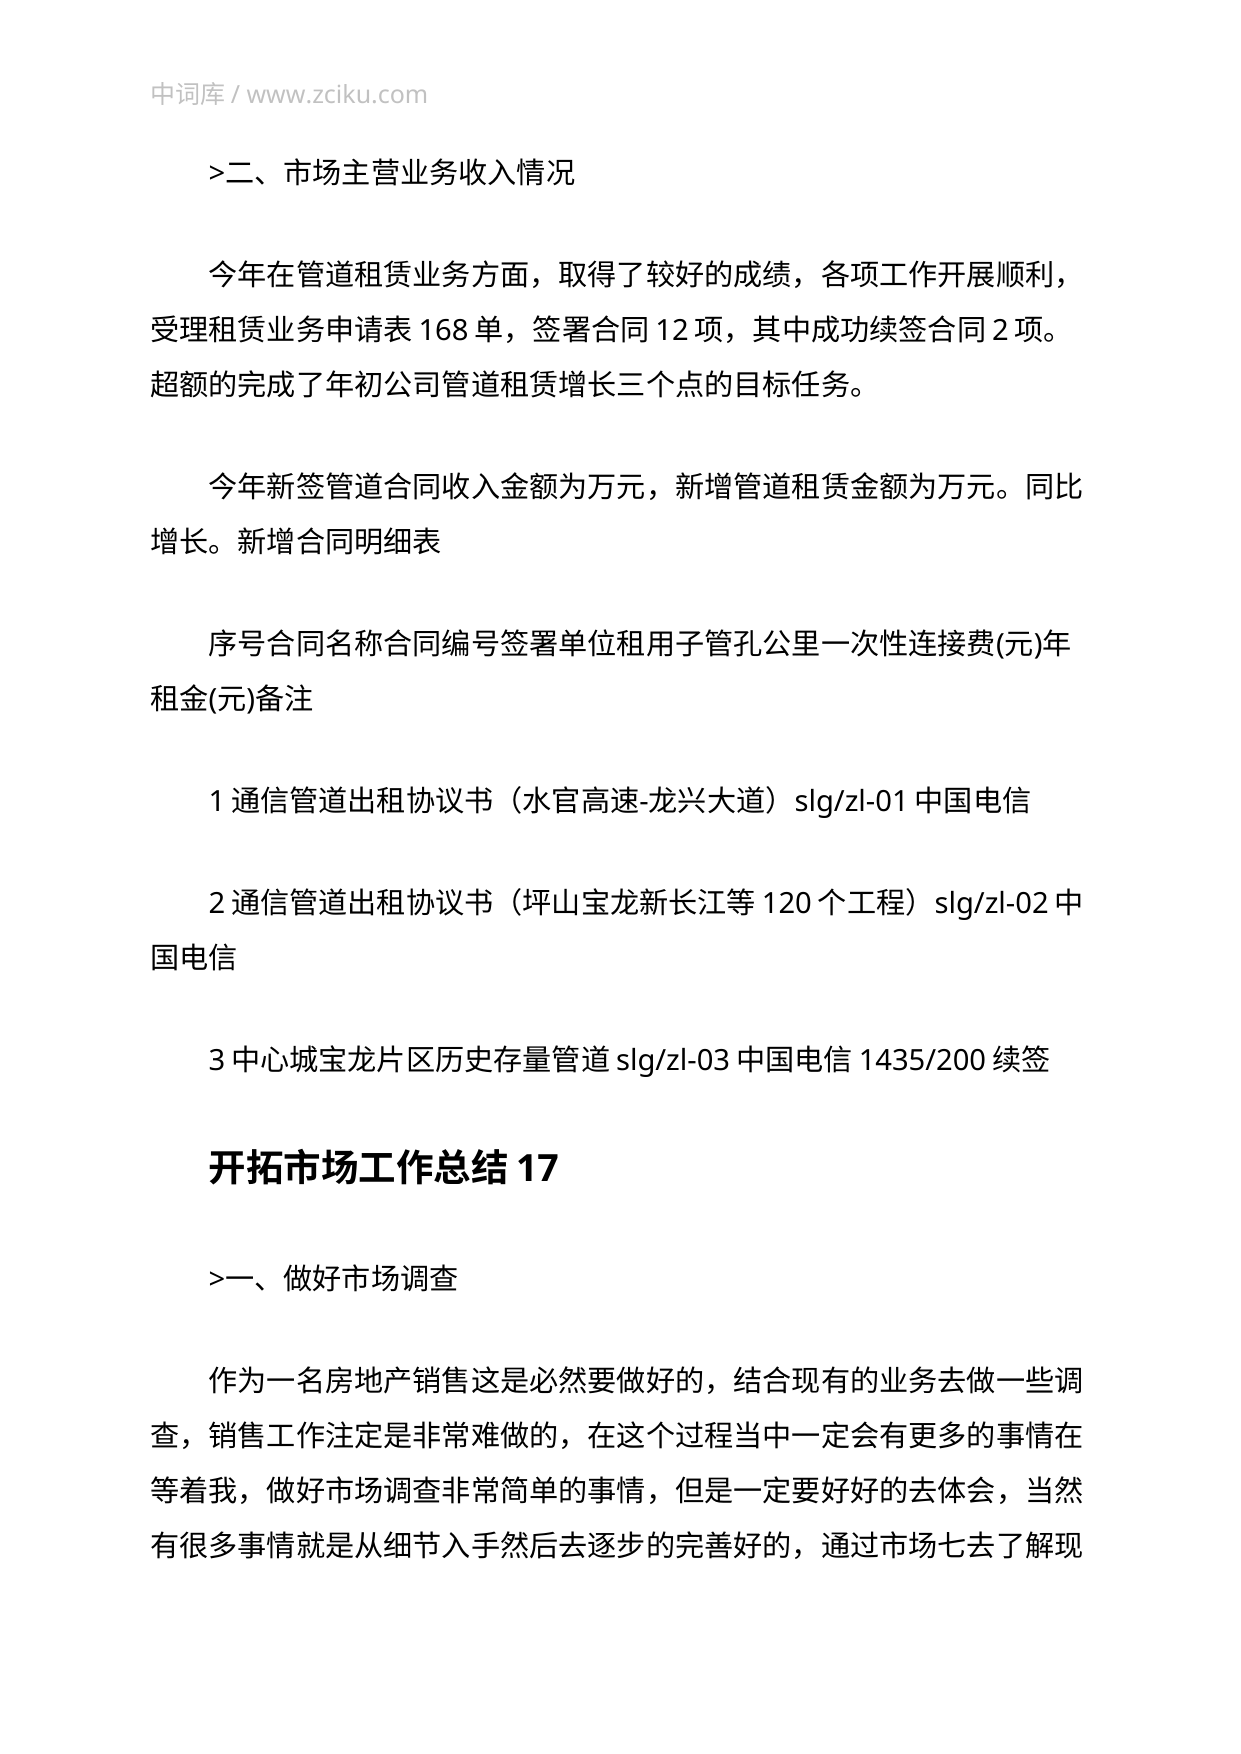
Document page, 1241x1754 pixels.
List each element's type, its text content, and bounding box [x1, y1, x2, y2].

text 开拓市场工作总结17 [150, 1138, 1090, 1192]
text 序号合同名称合同编号签署单位租用子管孔公里一次性连接费(元)年租金(元)备注 [150, 620, 1090, 718]
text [150, 1358, 1090, 1564]
text 2通信管道出租协议书（坪山宝龙新长江等120个工程）slg/zl-02中国电信 [150, 879, 1090, 977]
text >一、做好市场调查 [150, 1256, 1090, 1298]
text 今年在管道租赁业务方面，取得了较好的成绩，各项工作开展顺利，受理租赁业务申请表168单，签署合同12项，其中成功续签合同2项。超额的完成了年初公司管道租赁增长三个点的目标任务。 [150, 252, 1090, 404]
text 今年新签管道合同收入金额为万元，新增管道租赁金额为万元。同比增长。新增合同明细表 [150, 464, 1090, 561]
text 1通信管道出租协议书（水官高速-龙兴大道）slg/zl-01中国电信 [150, 777, 1090, 820]
text >二、市场主营业务收入情况 [150, 150, 1090, 192]
text 3中心城宝龙片区历史存量管道slg/zl-03中国电信1435/200续签 [150, 1036, 1090, 1078]
